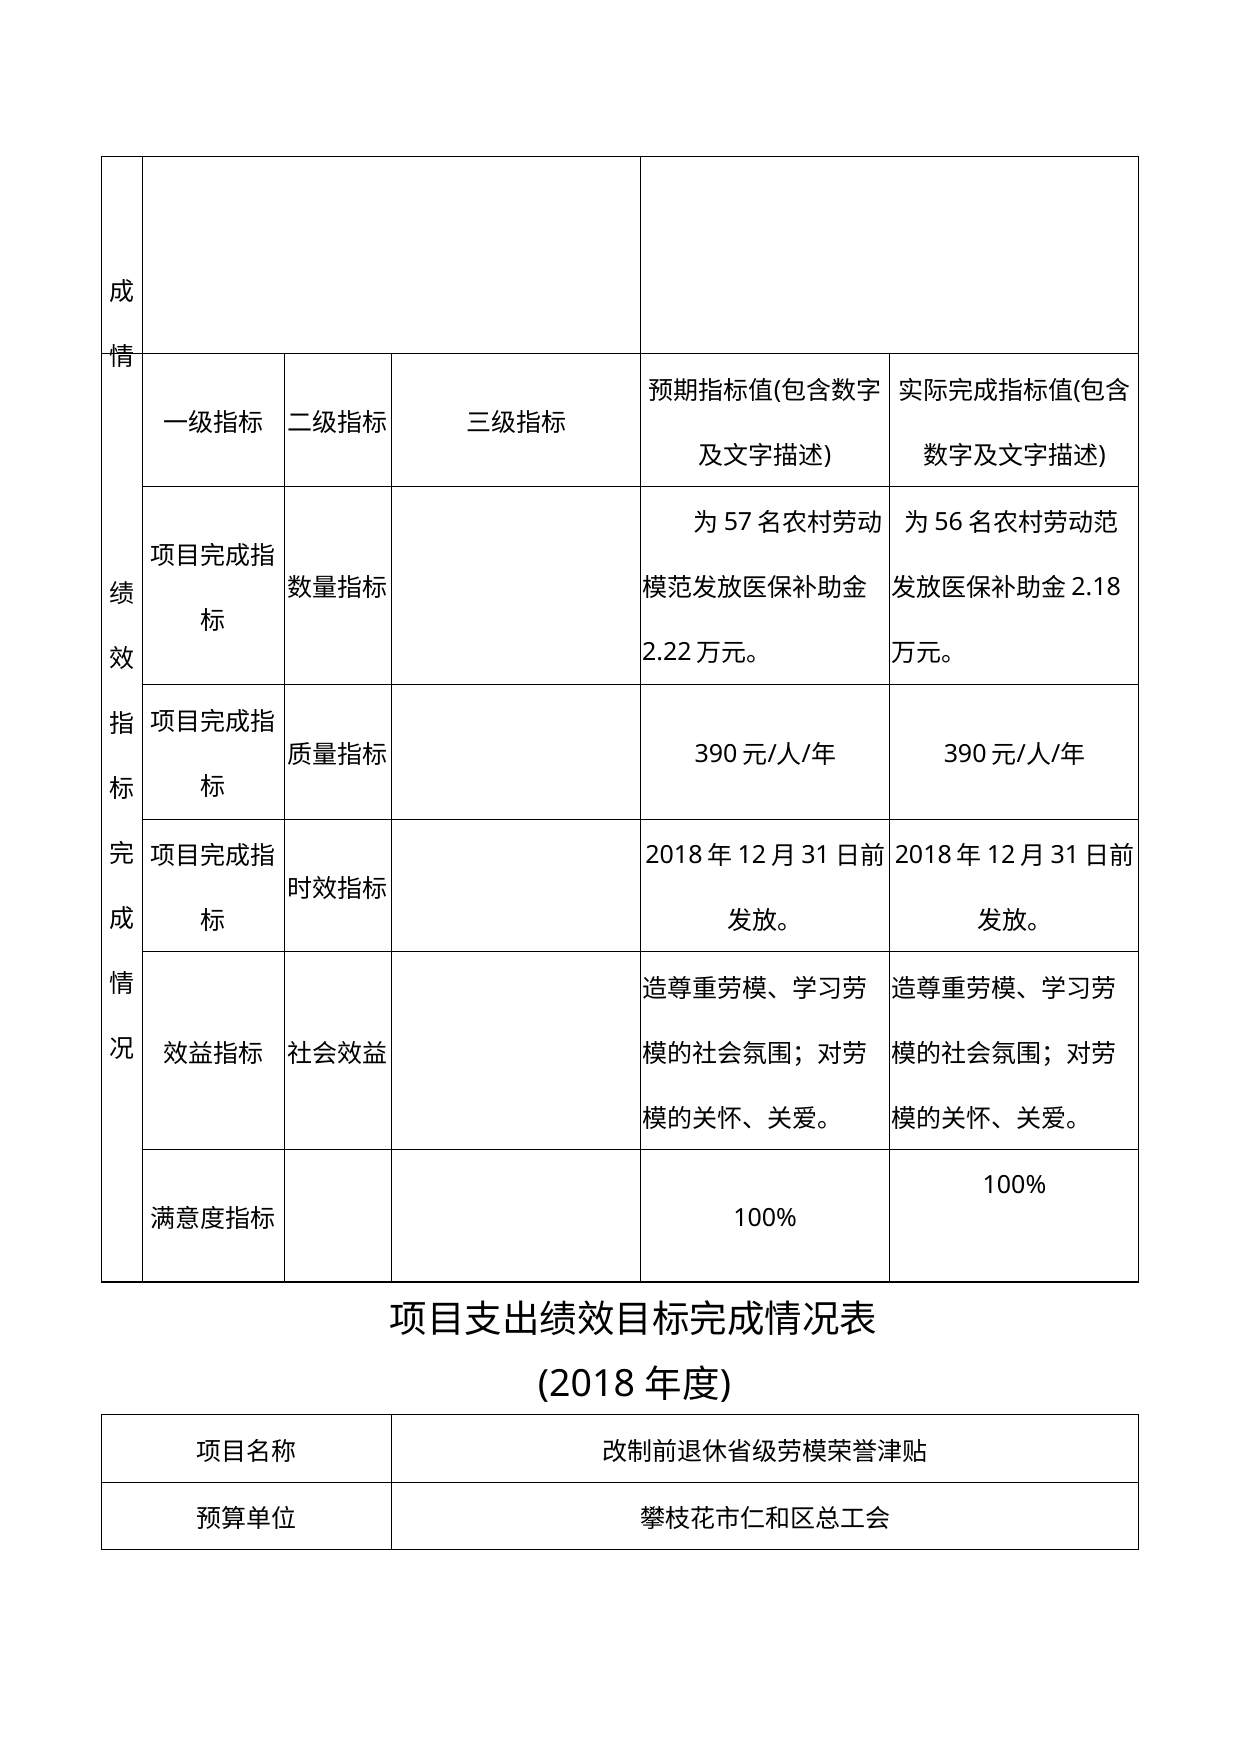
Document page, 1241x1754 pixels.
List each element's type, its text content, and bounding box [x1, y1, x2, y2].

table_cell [143, 157, 640, 353]
table_cell 数量指标 [285, 487, 391, 683]
table_cell 社会效益 [285, 952, 391, 1149]
table_cell 质量指标 [285, 685, 391, 819]
table_cell 满意度指标 [143, 1150, 284, 1281]
table_cell 项目支出绩效目标完成情况表 (2018 年度) [101, 1283, 1139, 1414]
table_cell 绩效指标完成情况 [102, 354, 142, 1281]
table_cell 预期指标值(包含数字及文字描述) [641, 354, 889, 486]
table_cell 项目名称 [102, 1415, 391, 1482]
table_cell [641, 157, 1138, 353]
table_cell 实际完成指标值(包含数字及文字描述) [890, 354, 1138, 486]
table_cell 为57名农村劳动模范发放医保补助金2.22万元。 [641, 487, 889, 683]
table_cell 项目完成指标 [143, 685, 284, 819]
table_cell 为56名农村劳动范发放医保补助金2.18万元。 [890, 487, 1138, 683]
table_cell [392, 487, 640, 683]
table_cell [392, 685, 640, 819]
table_cell 390元/人/年 [641, 685, 889, 819]
table_cell [285, 1150, 391, 1281]
table_cell 三级指标 [392, 354, 640, 486]
table_cell 100% [890, 1150, 1138, 1281]
table_cell 2018年12月31日前发放。 [890, 820, 1138, 951]
table_cell 攀枝花市仁和区总工会 [392, 1483, 1138, 1549]
table_cell [392, 952, 640, 1149]
table_cell 项目完成指标 [143, 820, 284, 951]
table_cell 预算单位 [102, 1483, 391, 1549]
table_cell 390元/人/年 [890, 685, 1138, 819]
table_cell [392, 820, 640, 951]
table_cell 时效指标 [285, 820, 391, 951]
table_cell [392, 1150, 640, 1281]
table_cell 效益指标 [143, 952, 284, 1149]
table_cell 2018年12月31日前发放。 [641, 820, 889, 951]
table_cell 造尊重劳模、学习劳模的社会氛围；对劳模的关怀、关爱。 [641, 952, 889, 1149]
table_cell 二级指标 [285, 354, 391, 486]
table_cell 一级指标 [143, 354, 284, 486]
table_cell 改制前退休省级劳模荣誉津贴 [392, 1415, 1138, 1482]
table_cell 100% [641, 1150, 889, 1281]
table_cell 项目完成指标 [143, 487, 284, 683]
table_cell 造尊重劳模、学习劳模的社会氛围；对劳模的关怀、关爱。 [890, 952, 1138, 1149]
